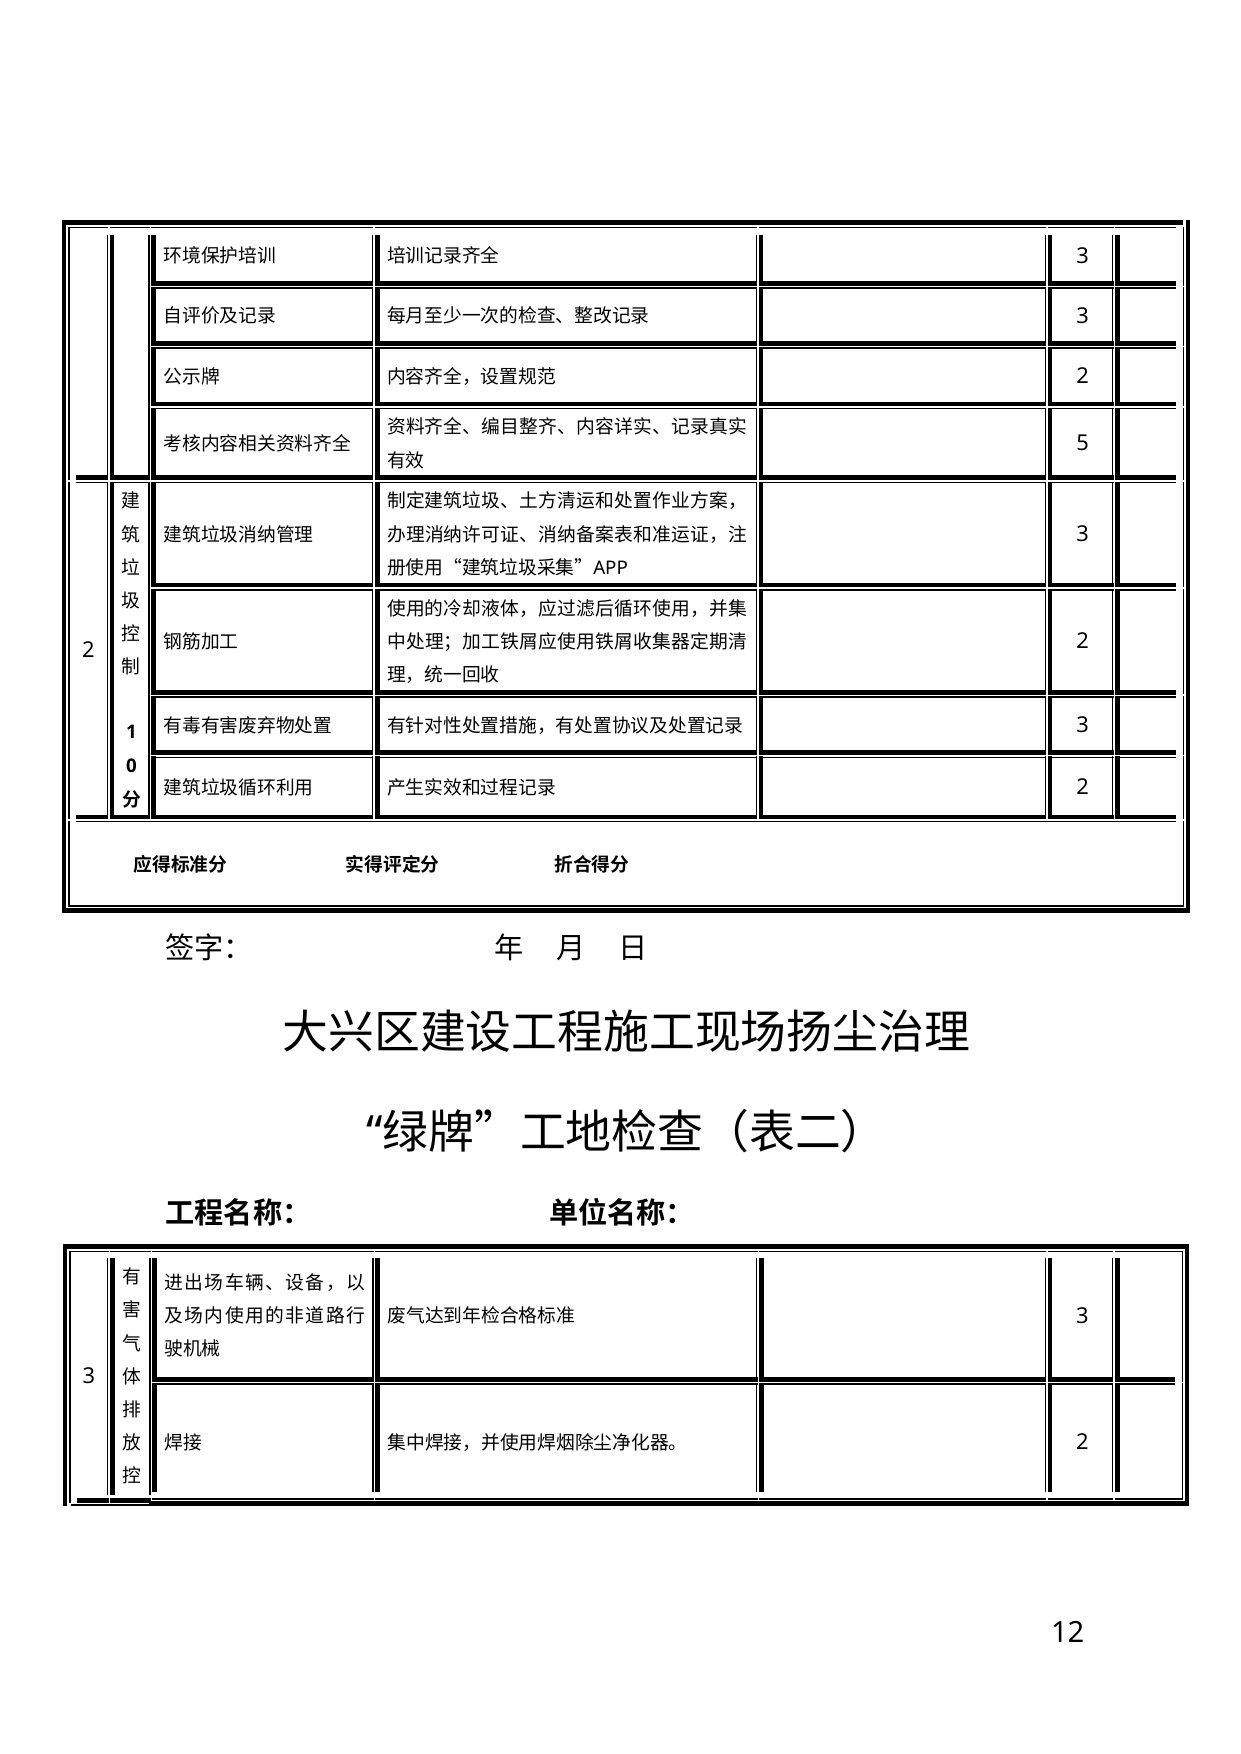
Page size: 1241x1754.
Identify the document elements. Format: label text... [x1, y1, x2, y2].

table_header [760, 1249, 1048, 1377]
text 大兴区建设工程施工现场扬尘治理 [165, 979, 1087, 1079]
table_cell [1116, 341, 1186, 401]
text 工程名称： 单位名称： [165, 1178, 1087, 1244]
table_cell 建筑垃圾消纳管理 [156, 483, 372, 583]
table_cell [763, 591, 1045, 690]
table_cell 建筑垃圾循环利用 [156, 758, 372, 814]
table_cell [763, 349, 1045, 401]
table_cell 产生实效和过程记录 [380, 758, 756, 814]
table_cell [1116, 690, 1186, 750]
table_cell [1116, 401, 1186, 475]
table_cell 2 [1052, 591, 1112, 690]
table_header 3 [1049, 1249, 1116, 1377]
table_cell 制定建筑垃圾、土方清运和处置作业方案，办理消纳许可证、消纳备案表和准运证，注册使用“建筑垃圾采集”APP [380, 483, 756, 583]
table_cell 2 [1052, 349, 1112, 401]
table_cell [763, 483, 1045, 583]
table_cell 公示牌 [156, 349, 372, 401]
table_cell 使用的冷却液体，应过滤后循环使用，并集中处理；加工铁屑应使用铁屑收集器定期清理，统一回收 [380, 591, 756, 690]
table_cell 有毒有害废弃物处置 [156, 698, 372, 750]
table_cell [763, 289, 1045, 341]
table_cell [1116, 475, 1186, 583]
table_cell [763, 698, 1045, 750]
table_header 废气达到年检合格标准 [376, 1249, 760, 1377]
table_cell [763, 758, 1045, 814]
table_header 3 [67, 1249, 111, 1498]
table_cell 3 [1049, 225, 1116, 281]
table_cell 5 [1052, 409, 1112, 475]
table_cell 3 [1052, 289, 1112, 341]
table_cell 建筑垃圾控制 10分 [114, 483, 148, 814]
table_cell 应得标准分 实得评定分 折合得分 [66, 815, 1186, 905]
table_cell 集中焊接，并使用焊烟除尘净化器。 [376, 1377, 760, 1498]
table_cell 焊接 [153, 1377, 376, 1498]
table_cell 3 [1052, 698, 1112, 750]
table_cell [760, 1377, 1048, 1498]
table_header 进出场车辆、设备，以及场内使用的非道路行驶机械 [153, 1249, 376, 1377]
table_cell 钢筋加工 [156, 591, 372, 690]
text “绿牌”工地检查（表二） [165, 1079, 1087, 1178]
table_cell 资料齐全、编目整齐、内容详实、记录真实有效 [380, 409, 756, 475]
table_cell 有针对性处置措施，有处置协议及处置记录 [380, 698, 756, 750]
text 签字： 年 月 日 [165, 913, 1087, 979]
table_cell 内容齐全，设置规范 [380, 349, 756, 401]
table_cell 自评价及记录 [156, 289, 372, 341]
table_cell [1116, 220, 1186, 281]
table_cell 3 [1052, 483, 1112, 583]
table_cell [763, 409, 1045, 475]
table_cell 每月至少一次的检查、整改记录 [380, 289, 756, 341]
table_cell 2 [66, 475, 110, 814]
table_cell [1116, 583, 1186, 690]
table_cell [1116, 1377, 1185, 1498]
table_cell [1116, 750, 1186, 814]
table_cell 考核内容相关资料齐全 [156, 409, 372, 475]
table_cell 环境保护培训 [152, 225, 376, 281]
table_cell [1116, 281, 1186, 341]
table_header [1116, 1252, 1182, 1377]
table_cell 培训记录齐全 [376, 225, 759, 281]
table_cell 2 [1049, 1377, 1116, 1498]
table_header 有害气体排放控制 10分 [111, 1249, 153, 1498]
table_cell [760, 225, 1048, 281]
table_cell 2 [1052, 758, 1112, 814]
